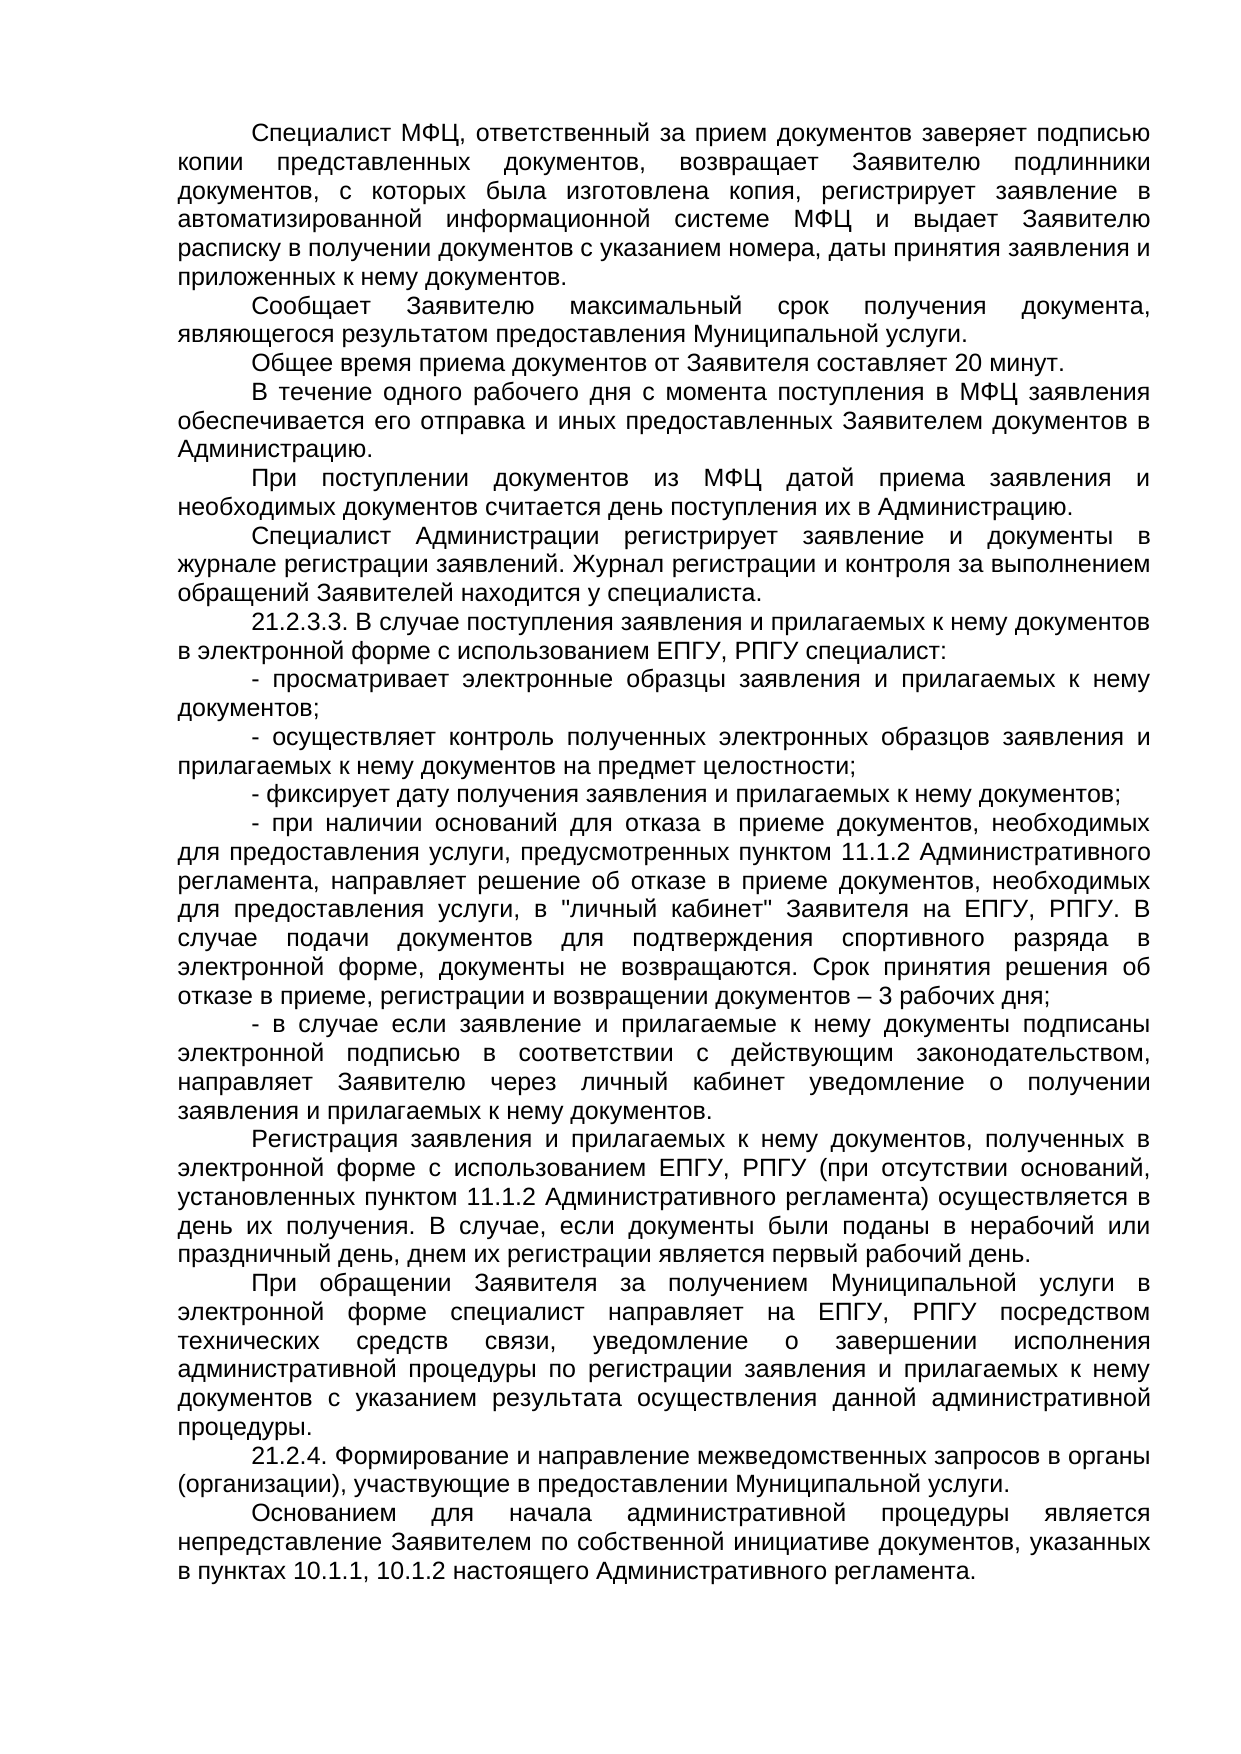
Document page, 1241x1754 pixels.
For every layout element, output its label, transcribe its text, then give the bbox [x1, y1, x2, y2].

text Сообщает Заявителю максимальный срок получения документа, являющегося результатом предоставления Муниципальной услуги. [177, 291, 1152, 348]
text - при наличии оснований для отказа в приеме документов, необходимых для предоставления услуги, предусмотренных пунктом 11.1.2 Административного регламента, направляет решение об отказе в приеме документов, необходимых для предоставления услуги, в "личный кабинет" Заявителя на ЕПГУ, РПГУ. В случае подачи документов для подтверждения спортивного разряда в электронной форме, документы не возвращаются. Срок принятия решения об отказе в приеме, регистрации и возвращении документов – 3 рабочих дня; [177, 808, 1152, 1009]
text - осуществляет контроль полученных электронных образцов заявления и прилагаемых к нему документов на предмет целостности; [177, 722, 1152, 779]
text - фиксирует дату получения заявления и прилагаемых к нему документов; [177, 779, 1152, 808]
text 21.2.3.3. В случае поступления заявления и прилагаемых к нему документов в электронной форме с использованием ЕПГУ, РПГУ специалист: [177, 607, 1152, 664]
text 21.2.4. Формирование и направление межведомственных запросов в органы (организации), участвующие в предоставлении Муниципальной услуги. [177, 1441, 1152, 1498]
text При поступлении документов из МФЦ датой приема заявления и необходимых документов считается день поступления их в Администрацию. [177, 463, 1152, 521]
text - просматривает электронные образцы заявления и прилагаемых к нему документов; [177, 664, 1152, 722]
text Специалист Администрации регистрирует заявление и документы в журнале регистрации заявлений. Журнал регистрации и контроля за выполнением обращений Заявителей находится у специалиста. [177, 521, 1152, 607]
text - в случае если заявление и прилагаемые к нему документы подписаны электронной подписью в соответствии с действующим законодательством, направляет Заявителю через личный кабинет уведомление о получении заявления и прилагаемых к нему документов. [177, 1009, 1152, 1124]
text Регистрация заявления и прилагаемых к нему документов, полученных в электронной форме с использованием ЕПГУ, РПГУ (при отсутствии оснований, установленных пунктом 11.1.2 Административного регламента) осуществляется в день их получения. В случае, если документы были поданы в нерабочий или праздничный день, днем их регистрации является первый рабочий день. [177, 1124, 1152, 1268]
text Общее время приема документов от Заявителя составляет 20 минут. [177, 348, 1152, 377]
text В течение одного рабочего дня с момента поступления в МФЦ заявления обеспечивается его отправка и иных предоставленных Заявителем документов в Администрацию. [177, 377, 1152, 463]
text При обращении Заявителя за получением Муниципальной услуги в электронной форме специалист направляет на ЕПГУ, РПГУ посредством технических средств связи, уведомление о завершении исполнения административной процедуры по регистрации заявления и прилагаемых к нему документов с указанием результата осуществления данной административной процедуры. [177, 1268, 1152, 1441]
text Основанием для начала административной процедуры является непредставление Заявителем по собственной инициативе документов, указанных в пунктах 10.1.1, 10.1.2 настоящего Административного регламента. [177, 1498, 1152, 1584]
text Специалист МФЦ, ответственный за прием документов заверяет подписью копии представленных документов, возвращает Заявителю подлинники документов, с которых была изготовлена копия, регистрирует заявление в автоматизированной информационной системе МФЦ и выдает Заявителю расписку в получении документов с указанием номера, даты принятия заявления и приложенных к нему документов. [177, 118, 1152, 291]
